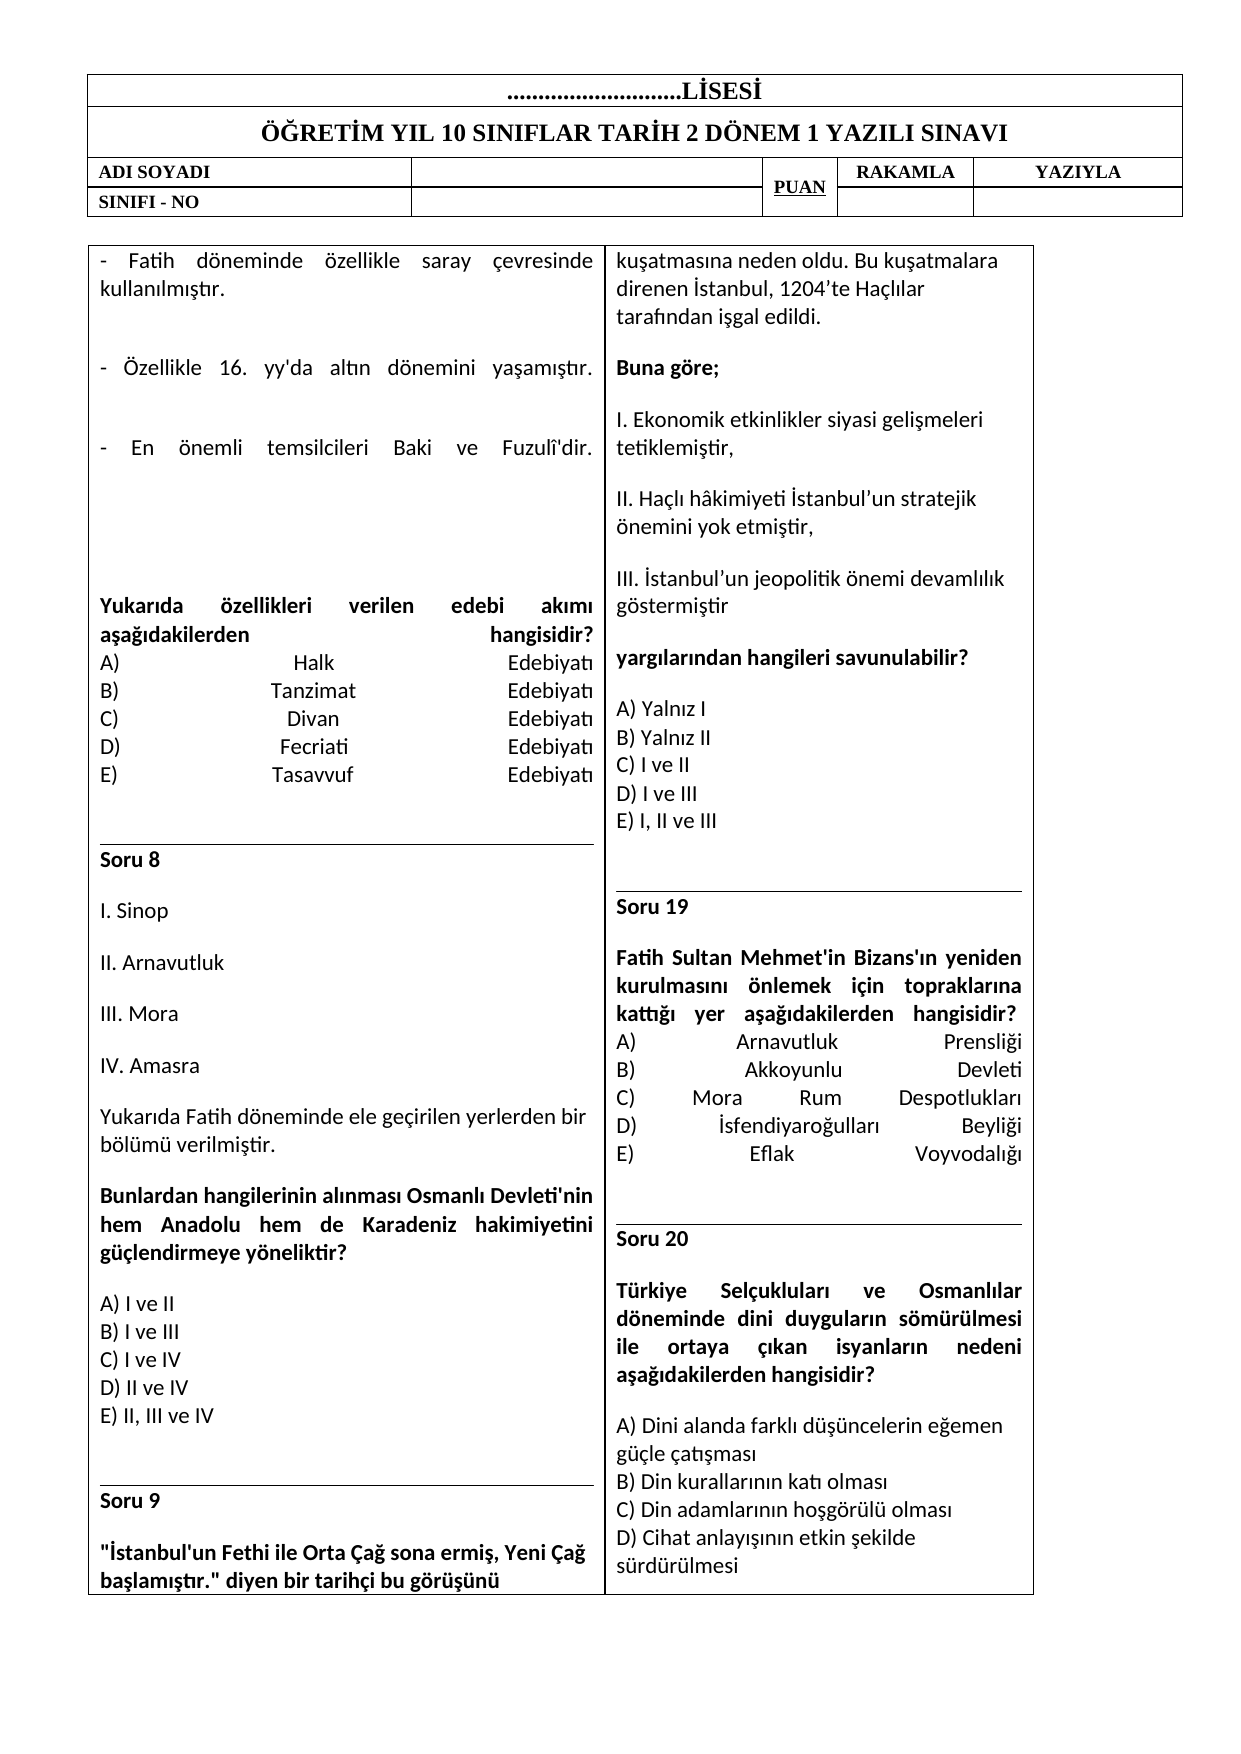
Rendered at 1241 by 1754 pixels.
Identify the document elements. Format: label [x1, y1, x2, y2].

table_header [606, 246, 1033, 1594]
table_header [89, 246, 604, 1594]
